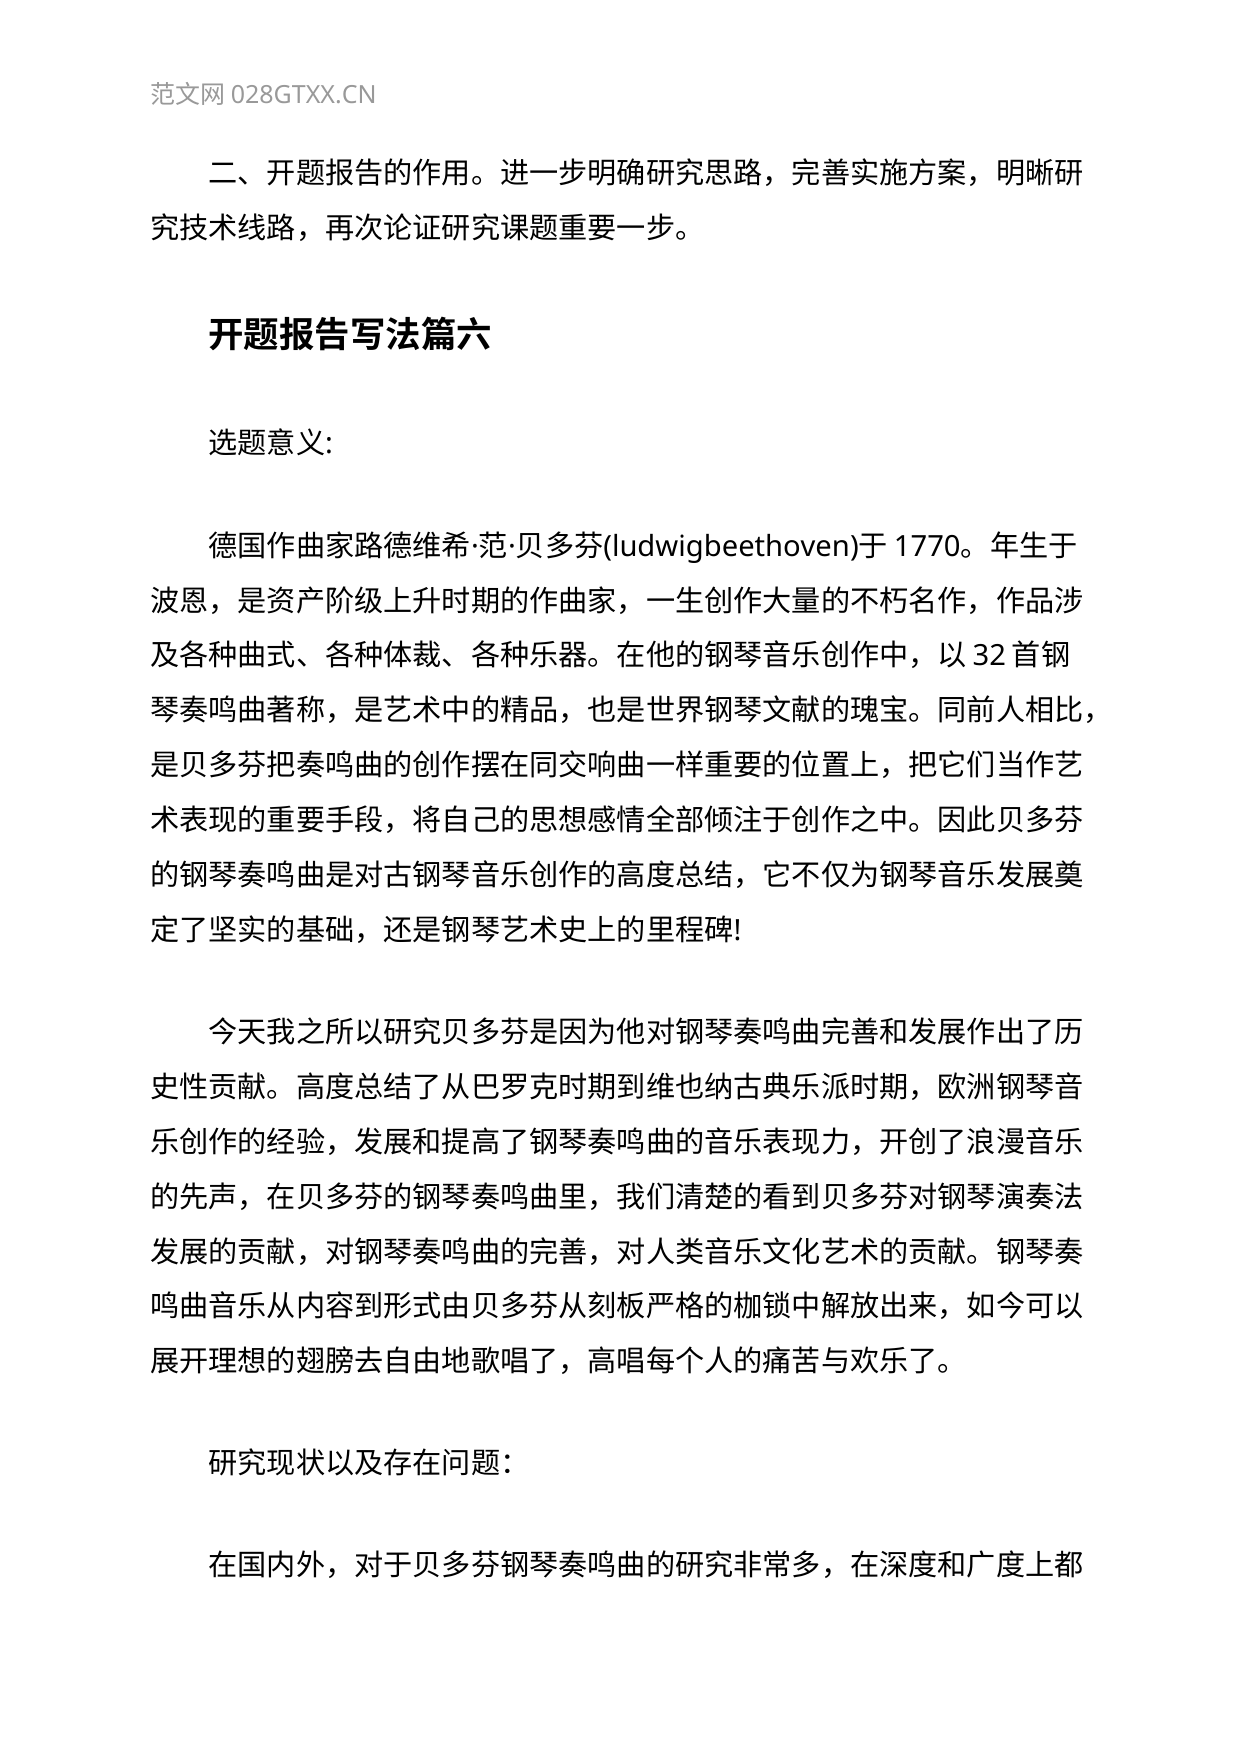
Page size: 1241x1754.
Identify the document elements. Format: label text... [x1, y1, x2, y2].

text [150, 1541, 1090, 1584]
text 选题意义: [150, 420, 1090, 462]
text 二、开题报告的作用。进一步明确研究思路，完善实施方案，明晰研究技术线路，再次论证研究课题重要一步。 [150, 150, 1090, 247]
text 德国作曲家路德维希·范·贝多芬(ludwigbeethoven)于1770。年生于波恩，是资产阶级上升时期的作曲家，一生创作大量的不朽名作，作品涉及各种曲式、各种体裁、各种乐器。在他的钢琴音乐创作中，以32首钢琴奏鸣曲著称，是艺术中的精品，也是世界钢琴文献的瑰宝。同前人相比，是贝多芬把奏鸣曲的创作摆在同交响曲一样重要的位置上，把它们当作艺术表现的重要手段，将自己的思想感情全部倾注于创作之中。因此贝多芬的钢琴奏鸣曲是对古钢琴音乐创作的高度总结，它不仅为钢琴音乐发展奠定了坚实的基础，还是钢琴艺术史上的里程碑! [150, 522, 1090, 949]
text 今天我之所以研究贝多芬是因为他对钢琴奏鸣曲完善和发展作出了历史性贡献。高度总结了从巴罗克时期到维也纳古典乐派时期，欧洲钢琴音乐创作的经验，发展和提高了钢琴奏鸣曲的音乐表现力，开创了浪漫音乐的先声，在贝多芬的钢琴奏鸣曲里，我们清楚的看到贝多芬对钢琴演奏法发展的贡献，对钢琴奏鸣曲的完善，对人类音乐文化艺术的贡献。钢琴奏鸣曲音乐从内容到形式由贝多芬从刻板严格的枷锁中解放出来，如今可以展开理想的翅膀去自由地歌唱了，高唱每个人的痛苦与欢乐了。 [150, 1008, 1090, 1380]
text 研究现状以及存在问题： [150, 1440, 1090, 1482]
text 开题报告写法篇六 [150, 307, 1090, 358]
